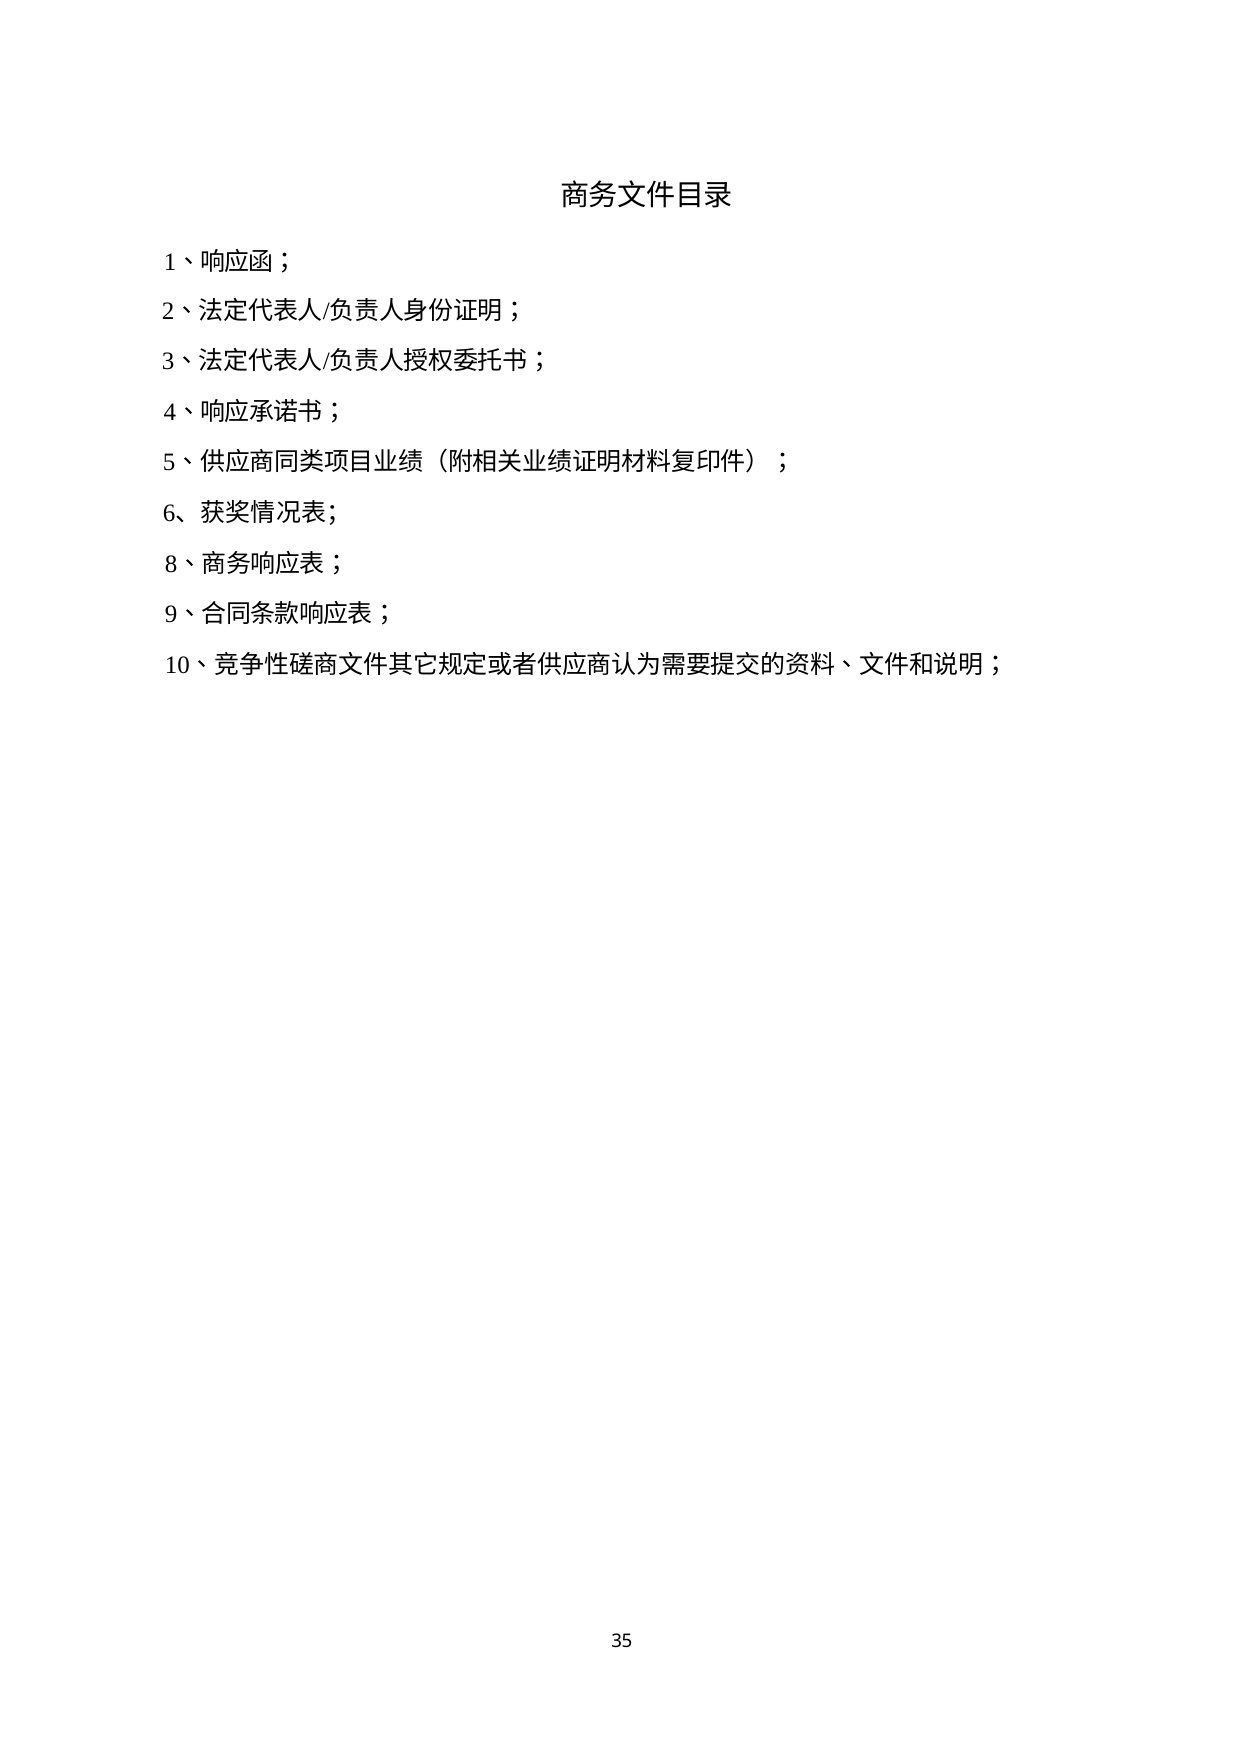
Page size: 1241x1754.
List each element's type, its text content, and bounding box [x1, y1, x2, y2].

text 3、法定代表人/负责人授权委托书； [162, 344, 1054, 376]
text 商务文件目录 [560, 176, 1054, 213]
text 1、响应函； [163, 244, 1054, 277]
text 5、供应商同类项目业绩（附相关业绩证明材料复印件）； [163, 445, 1054, 477]
text 6、获奖情况表； [163, 495, 1054, 528]
text 4、响应承诺书； [163, 394, 1054, 427]
text 10、竞争性磋商文件其它规定或者供应商认为需要提交的资料、文件和说明； [164, 647, 1054, 681]
text 9、合同条款响应表； [164, 597, 1054, 628]
text 8、商务响应表； [164, 547, 1054, 579]
text 2、法定代表人/负责人身份证明； [162, 294, 1054, 326]
